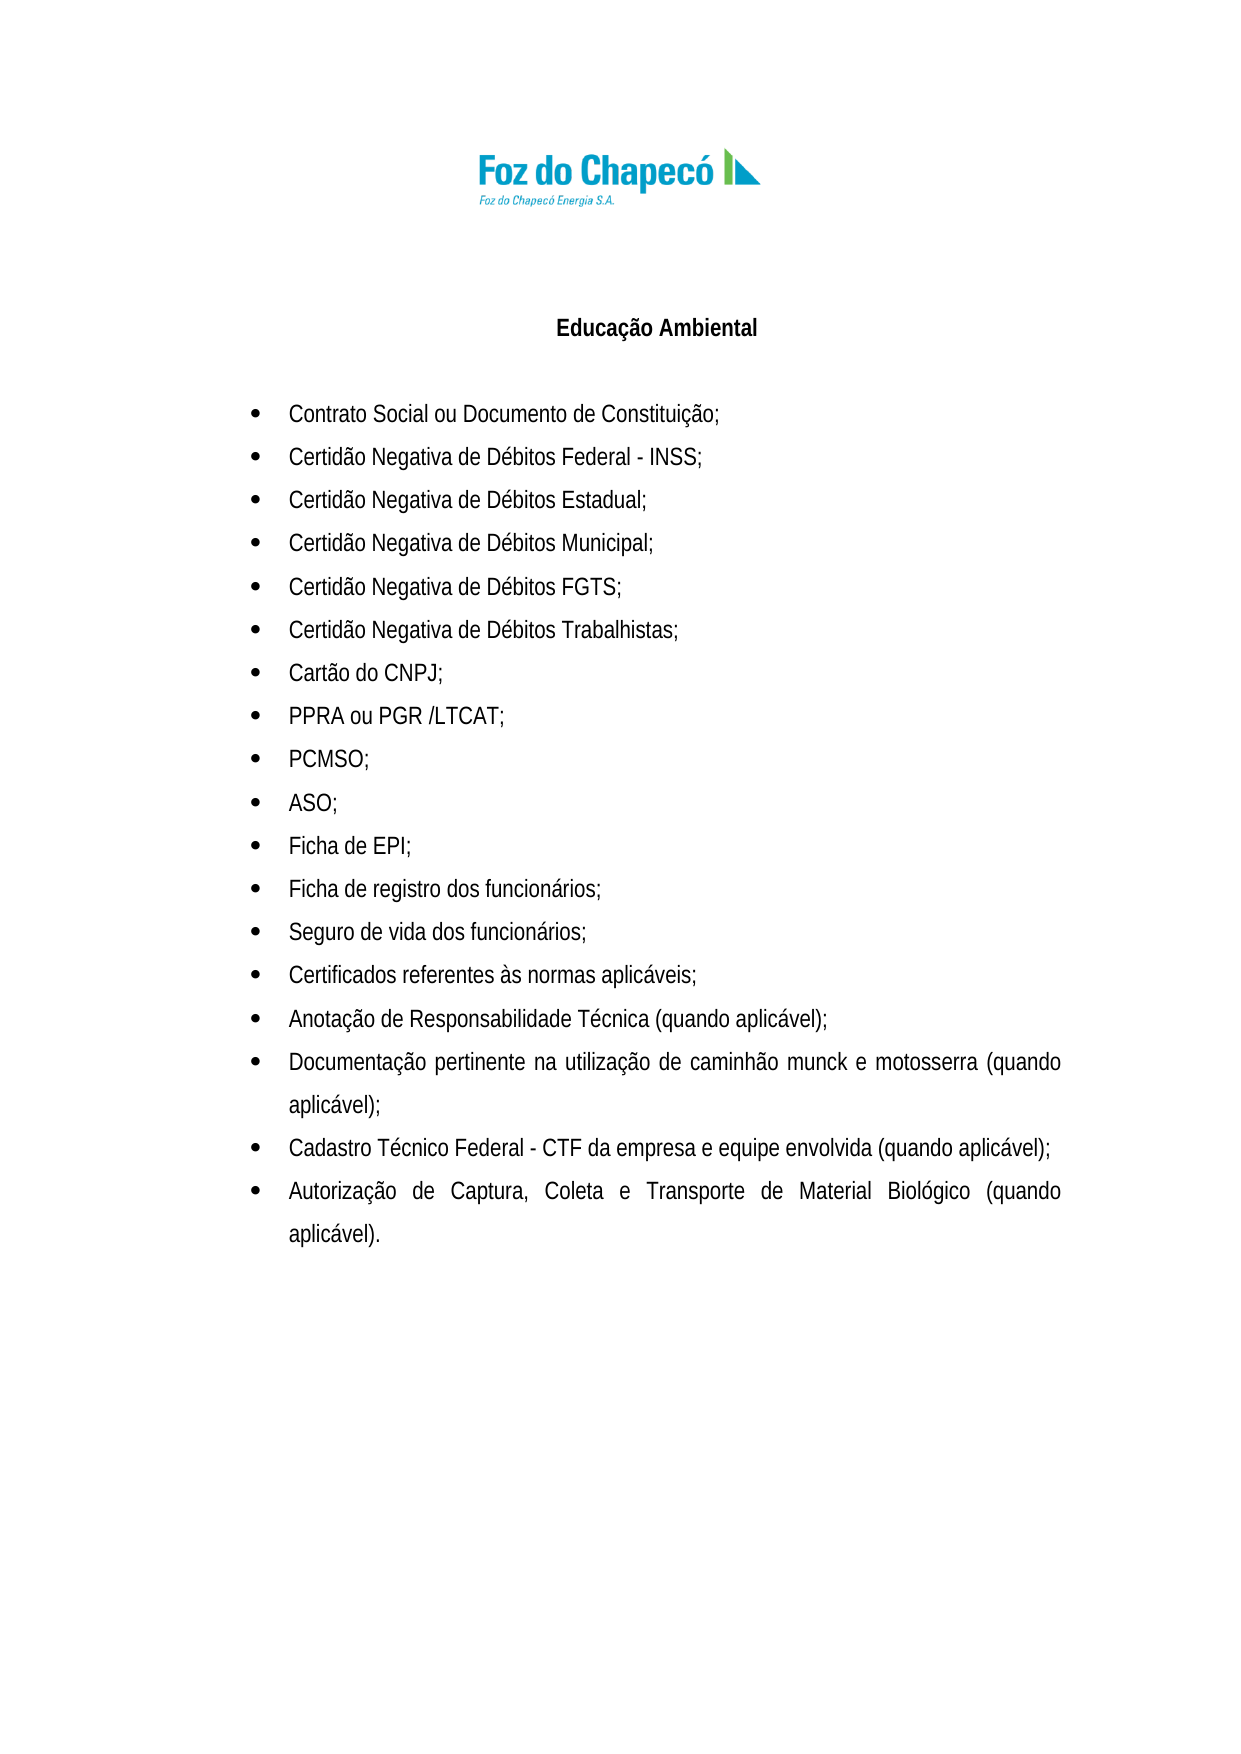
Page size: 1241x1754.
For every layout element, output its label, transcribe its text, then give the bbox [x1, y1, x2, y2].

list Certidão Negativa de Débitos Trabalhistas; [251, 615, 1063, 643]
list Certificados referentes às normas aplicáveis; [251, 961, 1063, 989]
list Anotação de Responsabilidade Técnica (quando aplicável); [251, 1004, 1063, 1033]
list Certidão Negativa de Débitos Federal - INSS; [251, 442, 1063, 471]
list Autorização de Captura, Coleta e Transporte de Material Biológico (quando aplicável). [251, 1176, 1063, 1248]
list Seguro de vida dos funcionários; [251, 917, 1063, 946]
list PCMSO; [251, 744, 1063, 773]
list Cadastro Técnico Federal - CTF da empresa e equipe envolvida (quando aplicável); [251, 1133, 1063, 1162]
list Cartão do CNPJ; [251, 658, 1063, 687]
list Ficha de registro dos funcionários; [251, 874, 1063, 903]
list PPRA ou PGR /LTCAT; [251, 701, 1063, 730]
list ASO; [251, 788, 1063, 816]
list Documentação pertinente na utilização de caminhão munck e motosserra (quando aplicável); [251, 1047, 1063, 1119]
list Certidão Negativa de Débitos Estadual; [251, 485, 1063, 514]
text Educação Ambiental [177, 313, 1063, 341]
list Certidão Negativa de Débitos FGTS; [251, 571, 1063, 600]
picture [479, 147, 761, 207]
list Certidão Negativa de Débitos Municipal; [251, 528, 1063, 557]
picture [501, 168, 506, 181]
list Contrato Social ou Documento de Constituição; [251, 398, 1063, 427]
list Ficha de EPI; [251, 831, 1063, 860]
